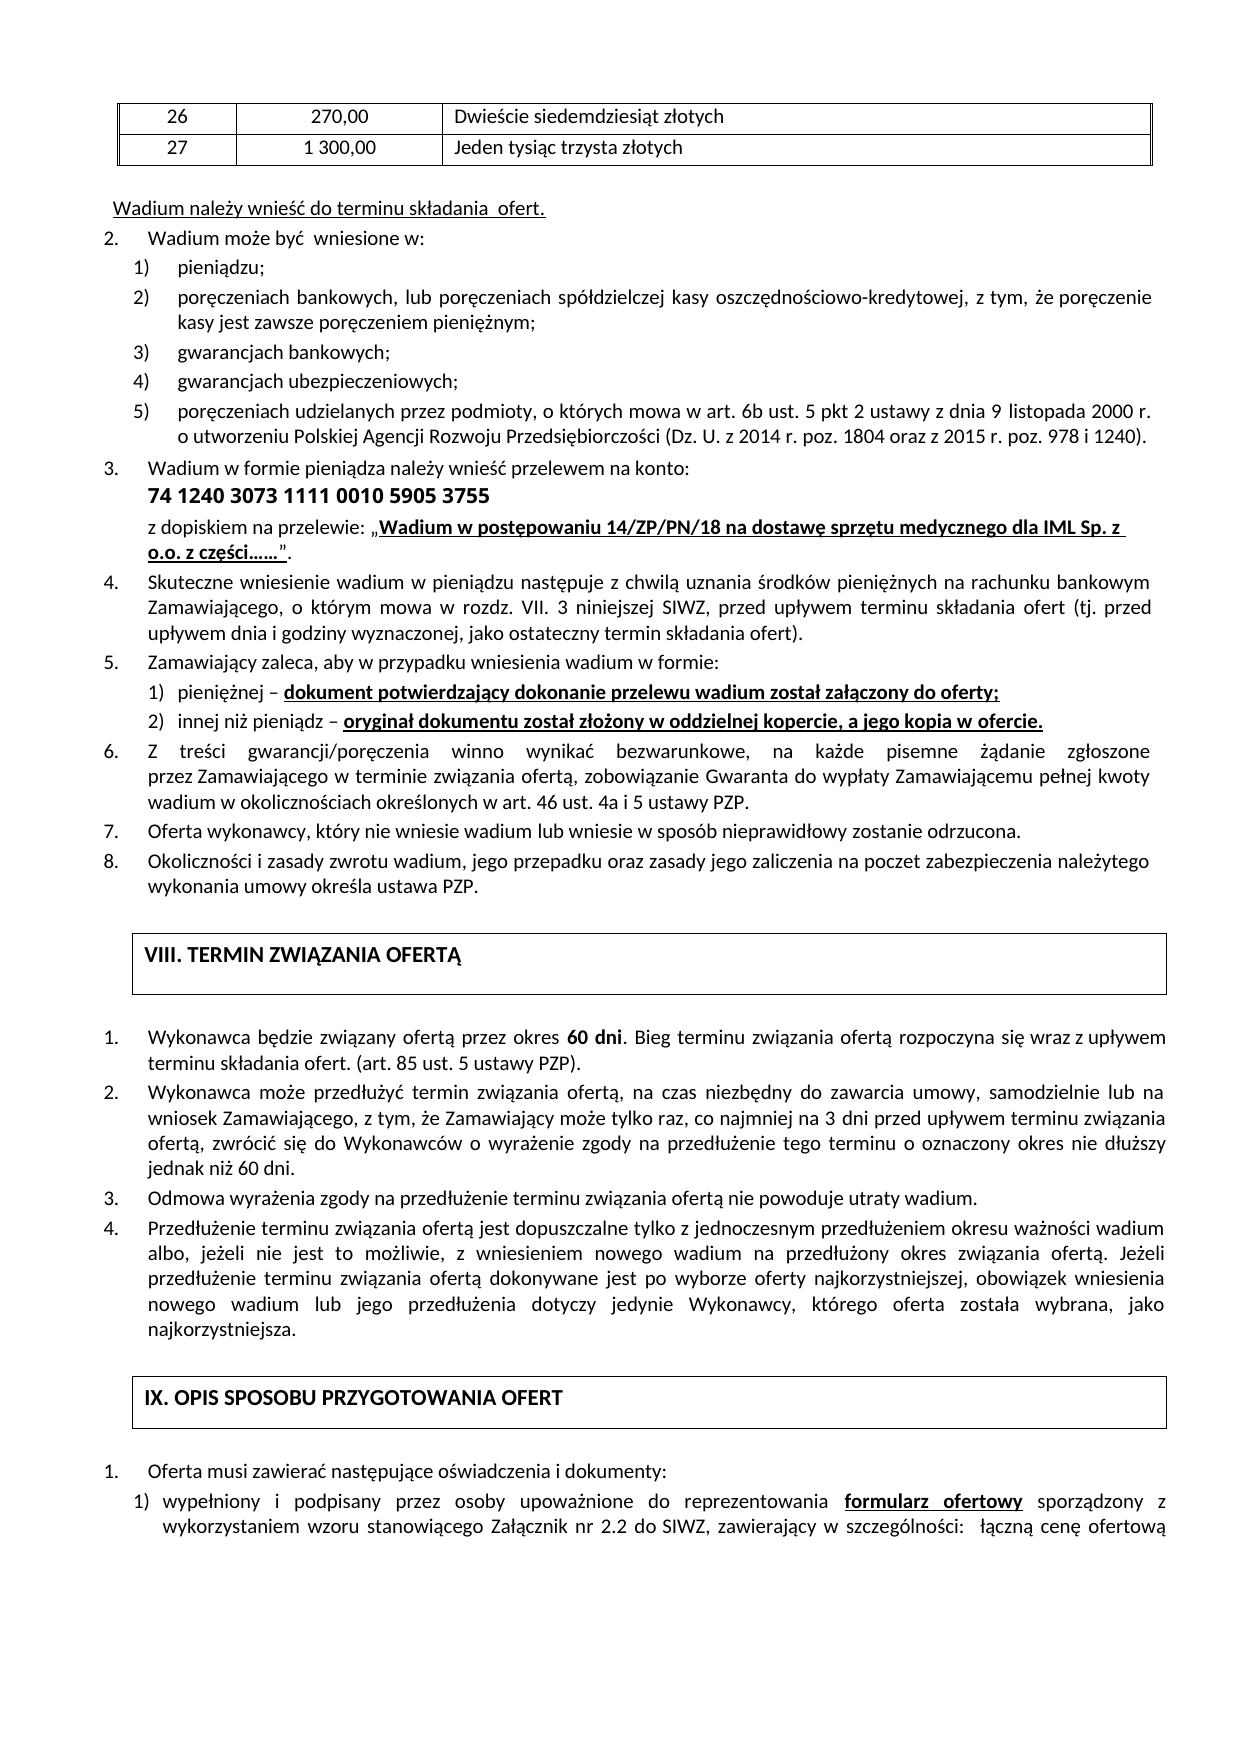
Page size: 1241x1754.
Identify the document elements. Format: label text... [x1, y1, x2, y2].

list Oferta musi zawierać następujące oświadczenia i dokumenty: [103, 1458, 1166, 1484]
list gwarancjach ubezpieczeniowych; [133, 368, 1152, 394]
list Okoliczności i zasady zwrotu wadium, jego przepadku oraz zasady jego zaliczenia na poczet zabezpieczenia należytego wykonania umowy określa ustawa PZP. [103, 848, 1152, 899]
list Oferta wykonawcy, który nie wniesie wadium lub wniesie w sposób nieprawidłowy zostanie odrzucona. [103, 819, 1152, 844]
list pieniężnej – dokument potwierdzający dokonanie przelewu wadium został załączony do oferty; [148, 679, 1152, 704]
list Wykonawca może przedłużyć termin związania ofertą, na czas niezbędny do zawarcia umowy, samodzielnie lub na wniosek Zamawiającego, z tym, że Zamawiający może tylko raz, co najmniej na 3 dni przed upływem terminu związania ofertą, zwrócić się do Wykonawców o wyrażenie zgody na przedłużenie tego terminu o oznaczony okres nie dłuższy jednak niż 60 dni. [103, 1079, 1166, 1181]
table_cell 270,00 [237, 104, 442, 133]
table_header IX. OPIS SPOSOBU PRZYGOTOWANIA OFERT [133, 1377, 1166, 1428]
list gwarancjach bankowych; [133, 339, 1152, 364]
list Wadium może być wniesione w: [103, 225, 1152, 250]
list innej niż pieniądz – oryginał dokumentu został złożony w oddzielnej kopercie, a jego kopia w ofercie. [148, 709, 1152, 734]
text Wadium należy wnieść do terminu składania ofert. [103, 195, 1092, 221]
list Odmowa wyrażenia zgody na przedłużenie terminu związania ofertą nie powoduje utraty wadium. [103, 1185, 1166, 1211]
list poręczeniach bankowych, lub poręczeniach spółdzielczej kasy oszczędnościowo-kredytowej, z tym, że poręczenie kasy jest zawsze poręczeniem pieniężnym; [133, 284, 1152, 335]
list Wykonawca będzie związany ofertą przez okres 60 dni. Bieg terminu związania ofertą rozpoczyna się wraz z upływem terminu składania ofert. (art. 85 ust. 5 ustawy PZP). [103, 1024, 1166, 1075]
list poręczeniach udzielanych przez podmioty, o których mowa w art. 6b ust. 5 pkt 2 ustawy z dnia 9 listopada 2000 r. o utworzeniu Polskiej Agencji Rozwoju Przedsiębiorczości (Dz. U. z 2014 r. poz. 1804 oraz z 2015 r. poz. 978 i 1240). [133, 398, 1152, 449]
table_cell 26 [120, 104, 236, 133]
table_cell Dwieście siedemdziesiąt złotych [443, 104, 1150, 133]
list pieniądzu; [133, 254, 1152, 280]
list Skuteczne wniesienie wadium w pieniądzu następuje z chwilą uznania środków pieniężnych na rachunku bankowym Zamawiającego, o którym mowa w rozdz. VII. 3 niniejszej SIWZ, przed upływem terminu składania ofert (tj. przed upływem dnia i godziny wyznaczonej, jako ostateczny termin składania ofert). [103, 569, 1152, 645]
table_cell 1 300,00 [237, 135, 442, 164]
list Z treści gwarancji/poręczenia winno wynikać bezwarunkowe, na każde pisemne żądanie zgłoszone przez Zamawiającego w terminie związania ofertą, zobowiązanie Gwaranta do wypłaty Zamawiającemu pełnej kwoty wadium w okolicznościach określonych w art. 46 ust. 4a i 5 ustawy PZP. [103, 738, 1152, 814]
table_cell Jeden tysiąc trzysta złotych [443, 135, 1150, 164]
text z dopiskiem na przelewie: „Wadium w postępowaniu 14/ZP/PN/18 na dostawę sprzętu medycznego dla IML Sp. z o.o. z części……”. [148, 514, 1152, 565]
table_header VIII. TERMIN ZWIĄZANIA OFERTĄ [133, 934, 1166, 994]
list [133, 1488, 1166, 1539]
list Wadium w formie pieniądza należy wnieść przelewem na konto: 74 1240 3073 1111 0010 5905 3755 [103, 453, 1152, 510]
list Zamawiający zaleca, aby w przypadku wniesienia wadium w formie: [103, 649, 1152, 675]
list Przedłużenie terminu związania ofertą jest dopuszczalne tylko z jednoczesnym przedłużeniem okresu ważności wadium albo, jeżeli nie jest to możliwie, z wniesieniem nowego wadium na przedłużony okres związania ofertą. Jeżeli przedłużenie terminu związania ofertą dokonywane jest po wyborze oferty najkorzystniejszej, obowiązek wniesienia nowego wadium lub jego przedłużenia dotyczy jedynie Wykonawcy, którego oferta została wybrana, jako najkorzystniejsza. [103, 1215, 1166, 1342]
table_cell 27 [120, 135, 236, 164]
